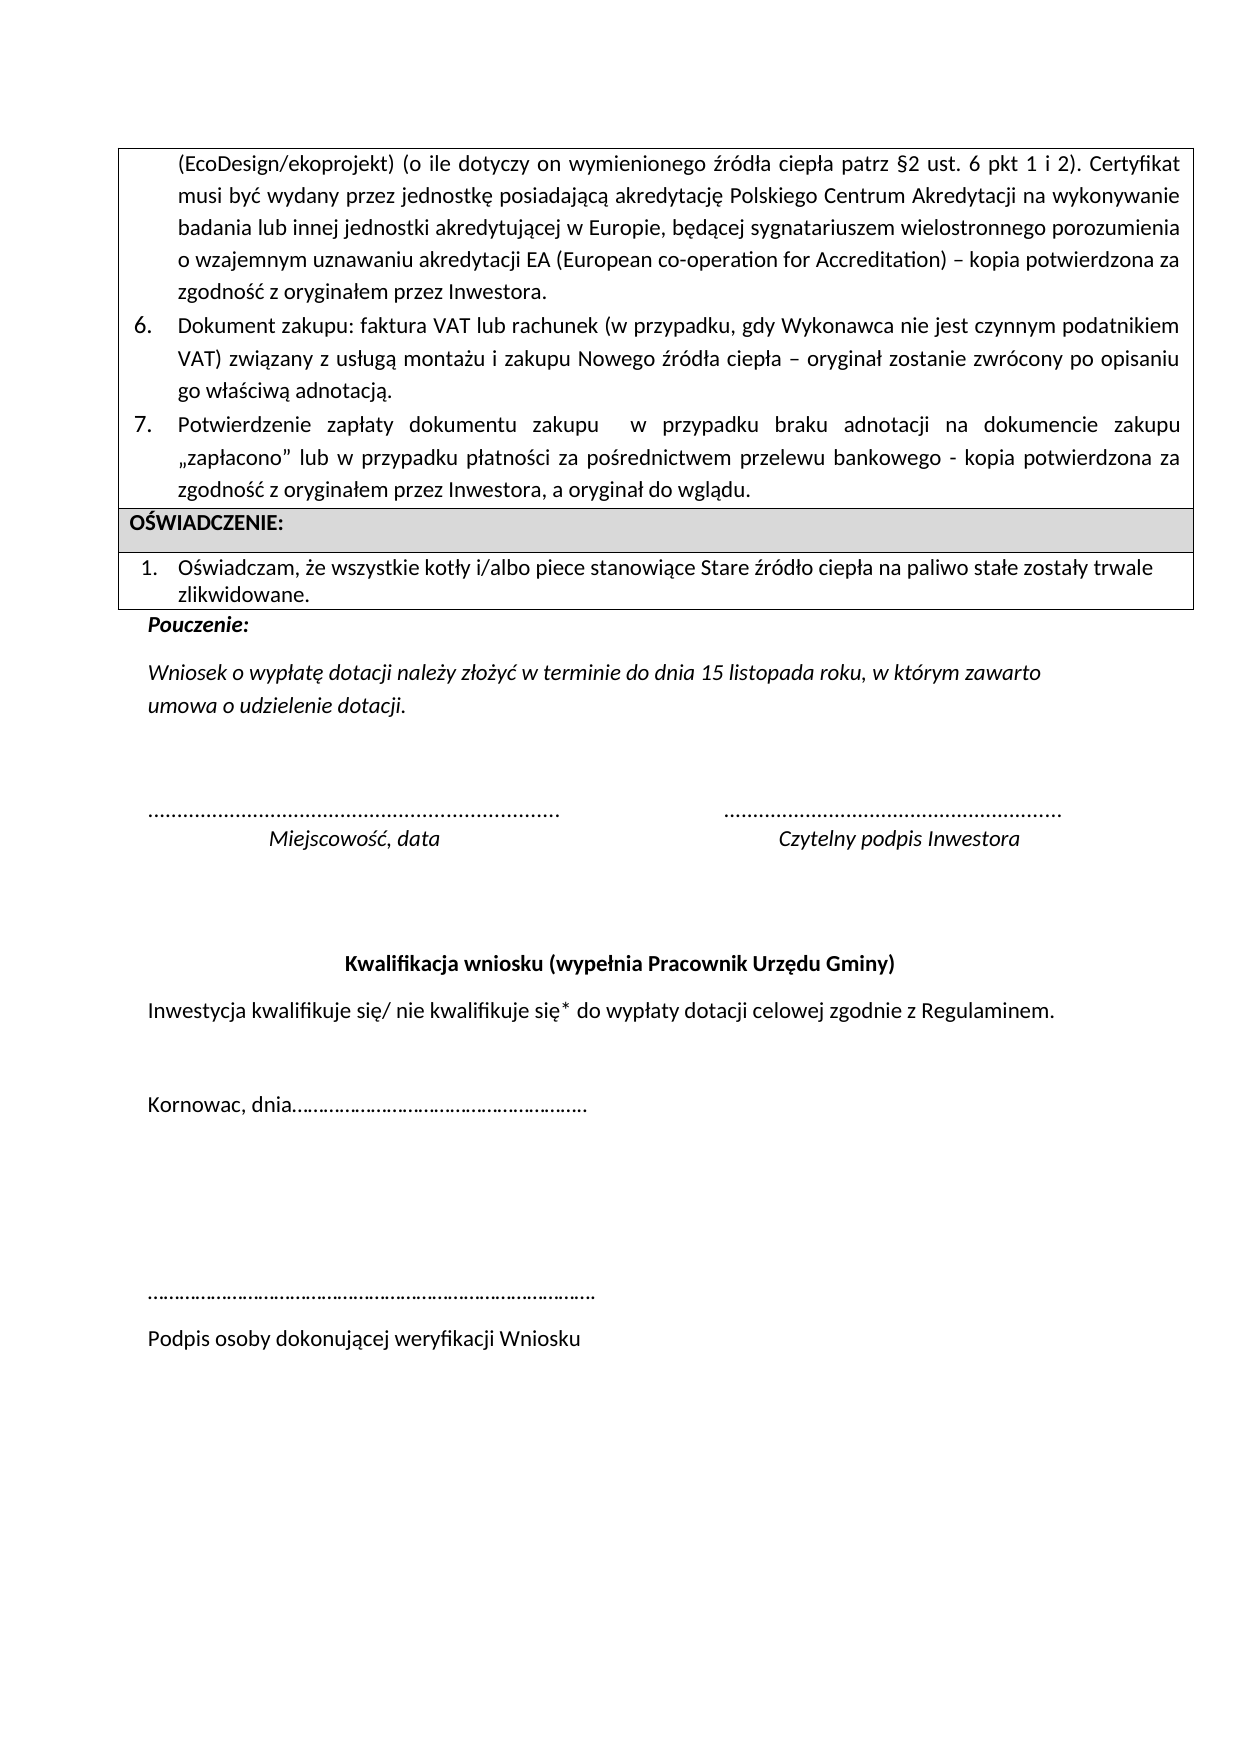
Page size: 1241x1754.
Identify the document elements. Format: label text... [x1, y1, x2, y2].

text Podpis osoby dokonującej weryfikacji Wniosku [148, 1324, 1093, 1352]
text Miejscowość, data Czytelny podpis Inwestora [148, 824, 1093, 852]
text …………………………………………………………………………. [148, 1277, 1093, 1306]
text Wniosek o wypłatę dotacji należy złożyć w terminie do dnia 15 listopada roku, w którym zawarto umowa o udzielenie dotacji. [148, 658, 1093, 719]
text Kornowac, dnia……………………………………………….. [148, 1090, 1093, 1118]
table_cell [119, 149, 1193, 507]
table_cell OŚWIADCZENIE: [119, 509, 1193, 552]
text Kwalifikacja wniosku (wypełnia Pracownik Urzędu Gminy) [148, 949, 1093, 977]
table_cell Oświadczam, że wszystkie kotły i/albo piece stanowiące Stare źródło ciepła na paliwo stałe zostały trwale zlikwidowane. [119, 553, 1193, 609]
text Pouczenie: [148, 610, 1093, 638]
text Inwestycja kwalifikuje się/ nie kwalifikuje się* do wypłaty dotacji celowej zgodnie z Regulaminem. [148, 996, 1093, 1024]
